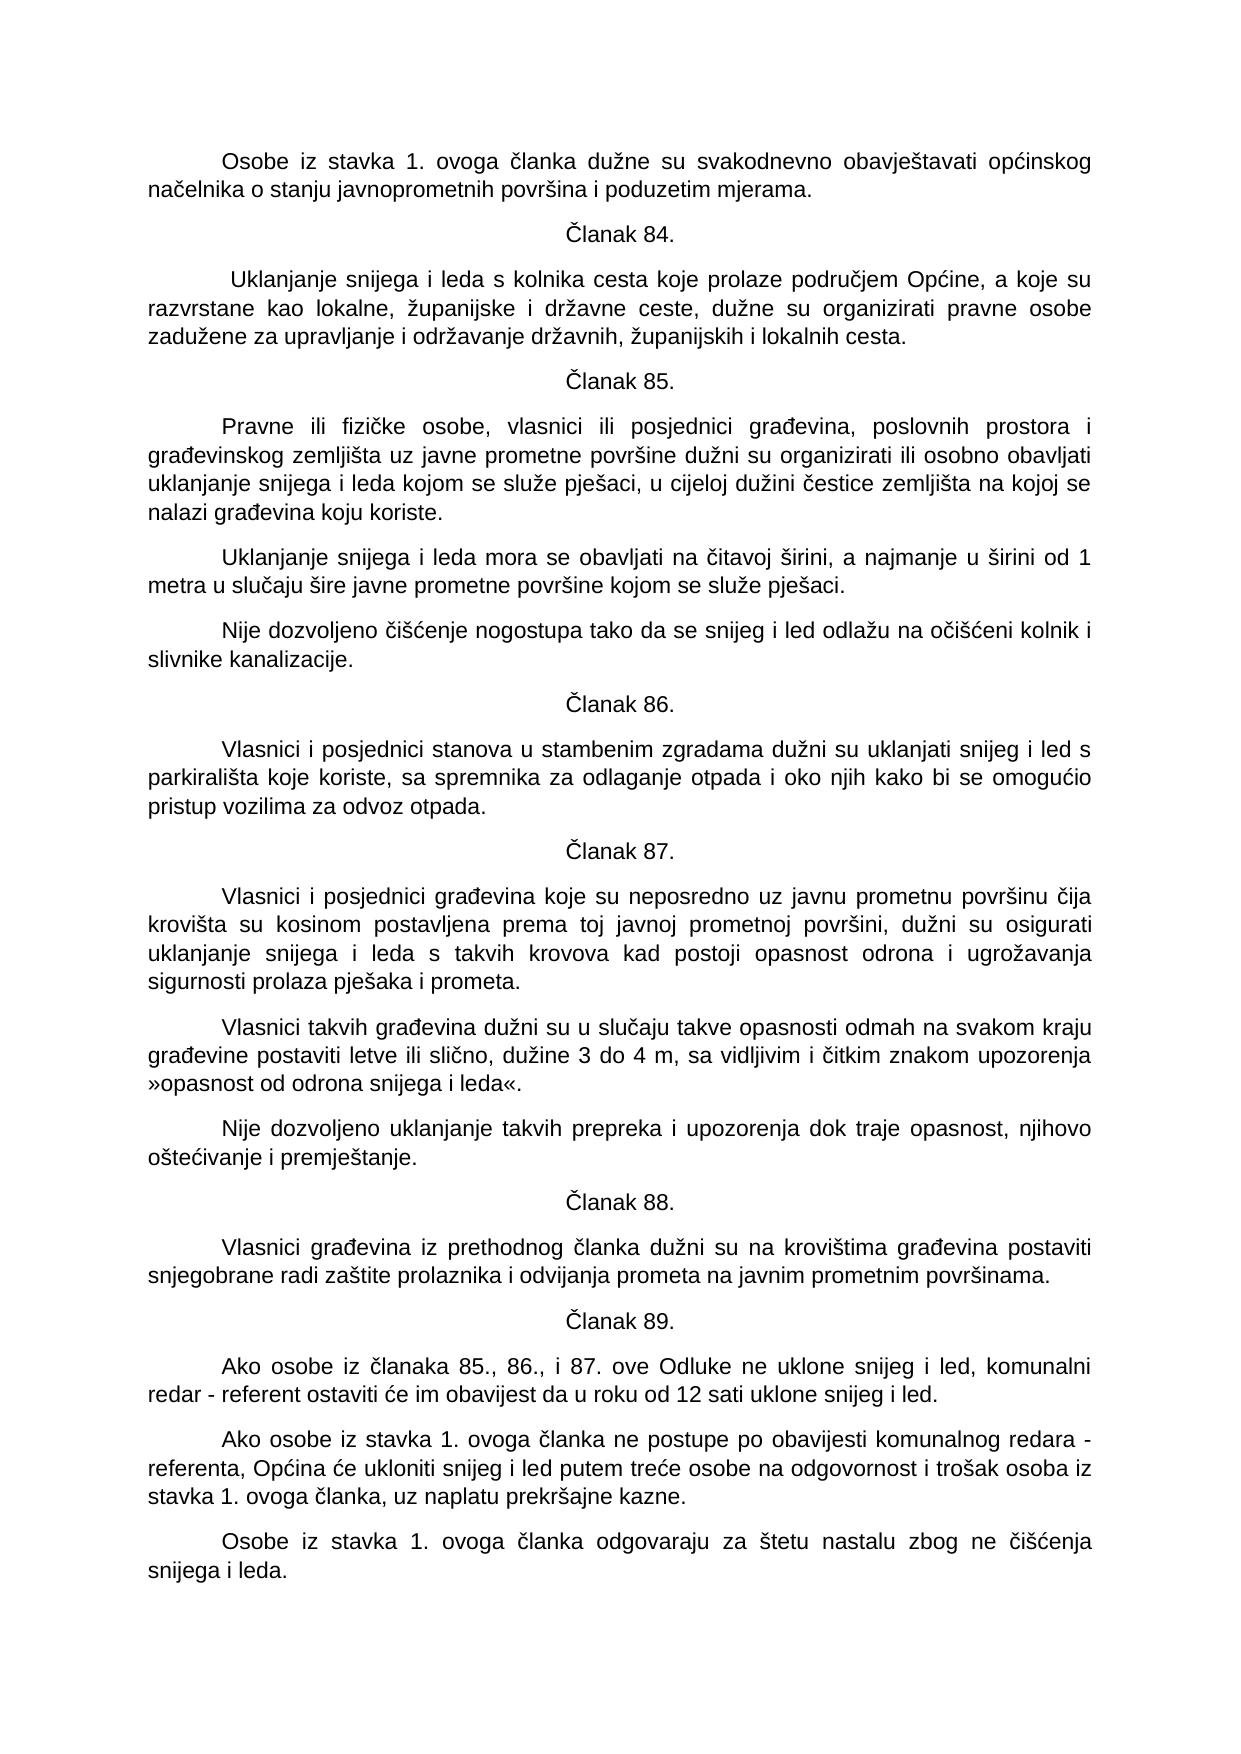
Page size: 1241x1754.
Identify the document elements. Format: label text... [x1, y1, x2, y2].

text Članak 88. [148, 1189, 1093, 1215]
text Vlasnici i posjednici građevina koje su neposredno uz javnu prometnu površinu čija krovišta su kosinom postavljena prema toj javnoj prometnoj površini, dužni su osigurati uklanjanje snijega i leda s takvih krovova kad postoji opasnost odrona i ugrožavanja sigurnosti prolaza pješaka i prometa. [148, 883, 1093, 995]
text Pravne ili fizičke osobe, vlasnici ili posjednici građevina, poslovnih prostora i građevinskog zemljišta uz javne prometne površine dužni su organizirati ili osobno obavljati uklanjanje snijega i leda kojom se služe pješaci, u cijeloj dužini čestice zemljišta na kojoj se nalazi građevina koju koriste. [148, 413, 1093, 525]
text Vlasnici i posjednici stanova u stambenim zgradama dužni su uklanjati snijeg i led s parkirališta koje koriste, sa spremnika za odlaganje otpada i oko njih kako bi se omogućio pristup vozilima za odvoz otpada. [148, 736, 1093, 819]
text Osobe iz stavka 1. ovoga članka odgovaraju za štetu nastalu zbog ne čišćenja snijega i leda. [148, 1528, 1093, 1583]
text Članak 87. [148, 838, 1093, 864]
text Ako osobe iz stavka 1. ovoga članka ne postupe po obavijesti komunalnog redara - referenta, Općina će ukloniti snijeg i led putem treće osobe na odgovornost i trošak osoba iz stavka 1. ovoga članka, uz naplatu prekršajne kazne. [148, 1426, 1093, 1509]
text Vlasnici takvih građevina dužni su u slučaju takve opasnosti odmah na svakom kraju građevine postaviti letve ili slično, dužine 3 do 4 m, sa vidljivim i čitkim znakom upozorenja »opasnost od odrona snijega i leda«. [148, 1013, 1093, 1097]
text Ako osobe iz članaka 85., 86., i 87. ove Odluke ne uklone snijeg i led, komunalni redar - referent ostaviti će im obavijest da u roku od 12 sati uklone snijeg i led. [148, 1353, 1093, 1407]
text Osobe iz stavka 1. ovoga članka dužne su svakodnevno obavještavati općinskog načelnika o stanju javnoprometnih površina i poduzetim mjerama. [148, 148, 1093, 202]
text Vlasnici građevina iz prethodnog članka dužni su na krovištima građevina postaviti snjegobrane radi zaštite prolaznika i odvijanja prometa na javnim prometnim površinama. [148, 1234, 1093, 1289]
text Uklanjanje snijega i leda s kolnika cesta koje prolaze područjem Općine, a koje su razvrstane kao lokalne, županijske i državne ceste, dužne su organizirati pravne osobe zadužene za upravljanje i održavanje državnih, županijskih i lokalnih cesta. [148, 266, 1093, 349]
text Uklanjanje snijega i leda mora se obavljati na čitavoj širini, a najmanje u širini od 1 metra u slučaju šire javne prometne površine kojom se služe pješaci. [148, 544, 1093, 598]
text Članak 84. [148, 221, 1093, 247]
text Nije dozvoljeno uklanjanje takvih prepreka i upozorenja dok traje opasnost, njihovo oštećivanje i premještanje. [148, 1115, 1093, 1170]
text Članak 89. [148, 1308, 1093, 1334]
text Nije dozvoljeno čišćenje nogostupa tako da se snijeg i led odlažu na očišćeni kolnik i slivnike kanalizacije. [148, 617, 1093, 672]
text Članak 86. [148, 691, 1093, 717]
text Članak 85. [148, 368, 1093, 394]
